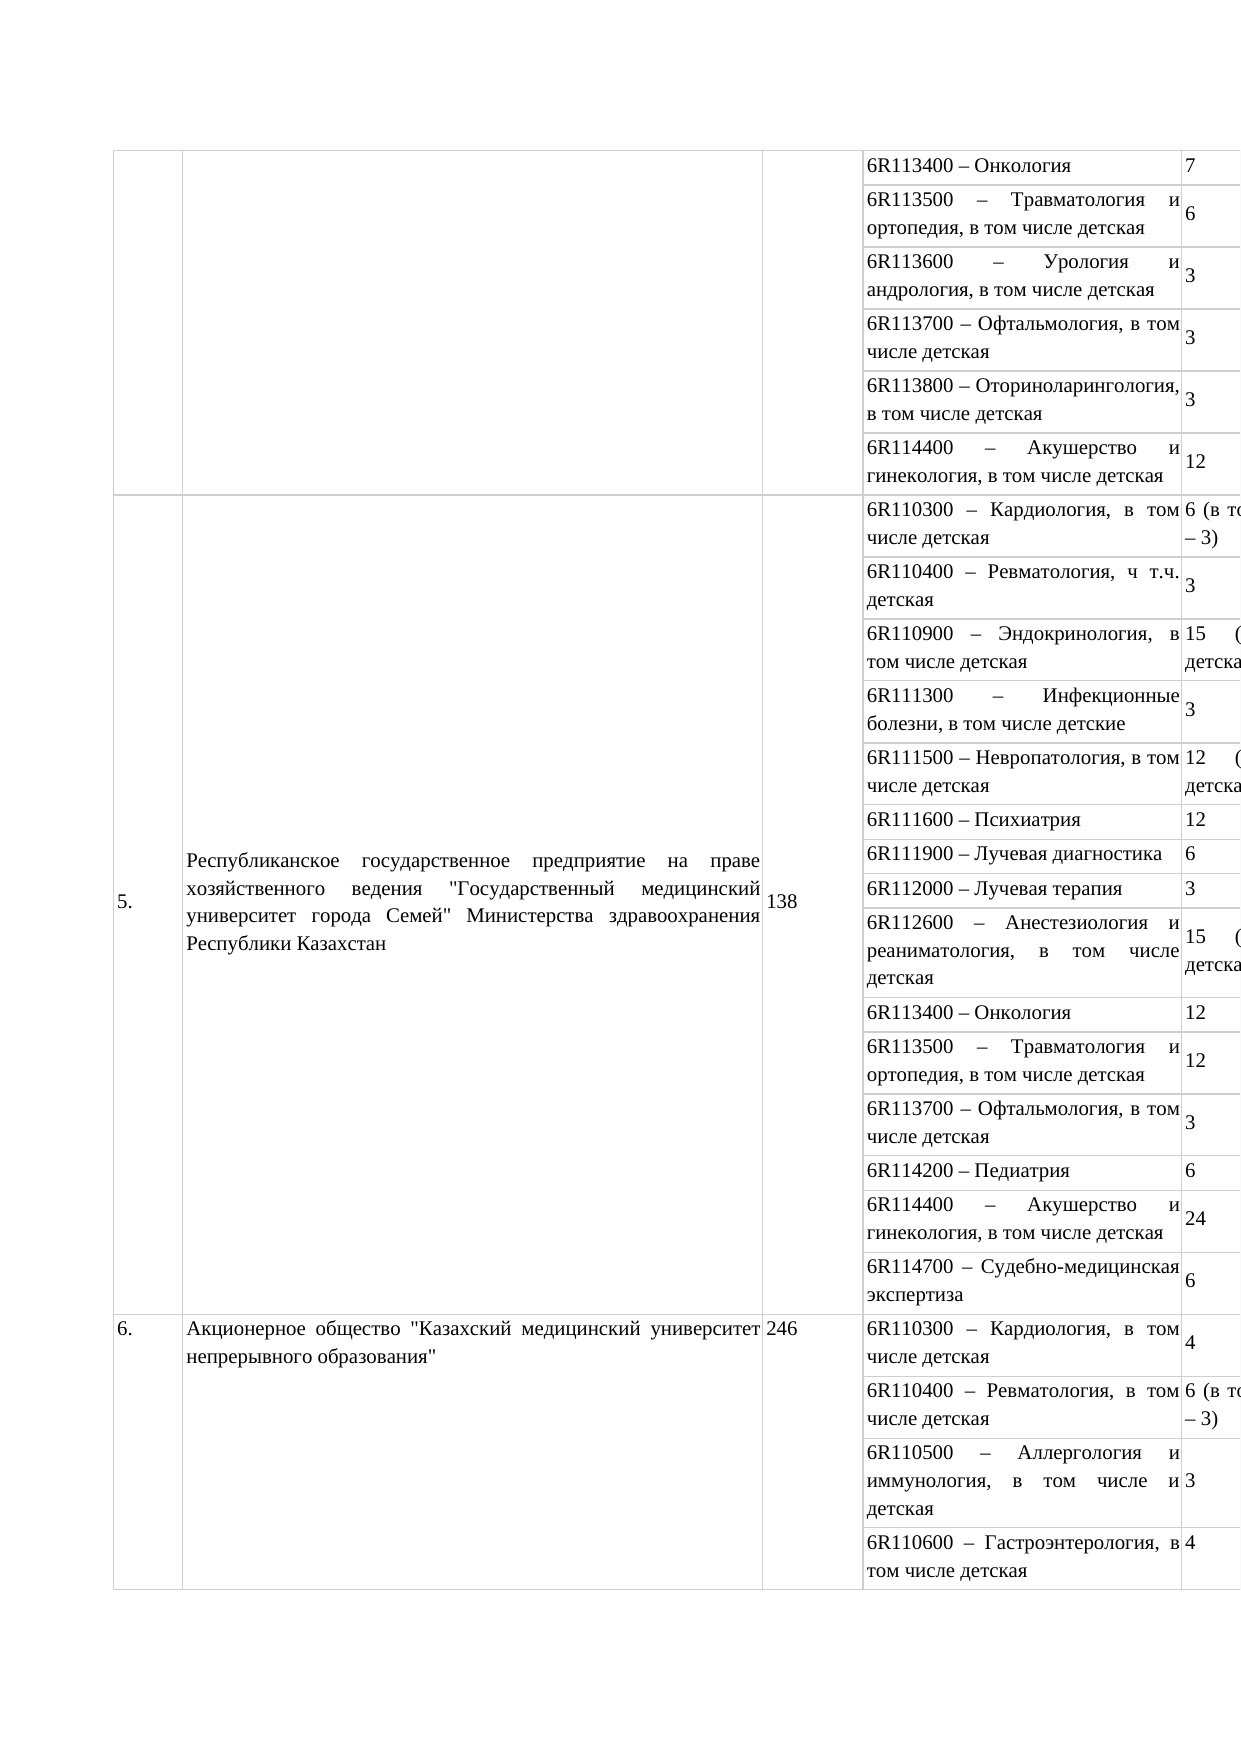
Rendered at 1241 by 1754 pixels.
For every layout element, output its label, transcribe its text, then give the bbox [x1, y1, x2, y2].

table_cell 12 (в том числе детская – 3) [1182, 744, 1240, 804]
table_cell 6R114700 – Судебно-медицинская экспертиза [864, 1253, 1181, 1313]
table_cell 6R110600 – Гастроэнтерология, в том числе детская [864, 1528, 1181, 1589]
table_cell 6 [1182, 1253, 1240, 1313]
table_cell 6R113400 – Онкология [864, 151, 1181, 184]
table_cell 3 [1182, 874, 1240, 907]
table_cell 6R113500 – Травматология и ортопедия, в том числе детская [864, 186, 1181, 246]
table_cell 6R110300 – Кардиология, в том числе детская [864, 496, 1181, 556]
table_cell 6R110500 – Аллергология и иммунология, в том числе и детская [864, 1439, 1181, 1527]
table_cell 6 (в том числе детская – 3) [1182, 1377, 1240, 1437]
table_cell 4 [1182, 1315, 1240, 1376]
table_cell 6 [1182, 186, 1240, 246]
table_cell 6R113800 – Оториноларингология, в том числе детская [864, 372, 1181, 432]
table_cell 12 [1182, 805, 1240, 838]
table_cell 5. [114, 496, 182, 1313]
table_cell 3 [1182, 1095, 1240, 1155]
table_cell 3 [1182, 248, 1240, 308]
table_cell 6R110900 – Эндокринология, в том числе детская [864, 620, 1181, 680]
table_cell 15 (в том числе детская – 3) [1182, 909, 1240, 997]
table_cell 3 [1182, 1439, 1240, 1527]
table_cell 15 (в том числе детская – 3) [1182, 620, 1240, 680]
table_cell Акционерное общество "Казахский медицинский университет непрерывного образования" [183, 1315, 762, 1589]
table_cell 3 [1182, 681, 1240, 742]
table_cell 12 [1182, 434, 1240, 494]
table_cell 6R114200 – Педиатрия [864, 1156, 1181, 1189]
table_cell 6 [1182, 1156, 1240, 1189]
table_cell 6R113700 – Офтальмология, в том числе детская [864, 1095, 1181, 1155]
table_cell Республиканское государственное предприятие на праве хозяйственного ведения "Государственный медицинский университет города Семей" Министерства здравоохранения Республики Казахстан [183, 496, 762, 1313]
table_cell 6R112000 – Лучевая терапия [864, 874, 1181, 907]
table_cell 6R111300 – Инфекционные болезни, в том числе детские [864, 681, 1181, 742]
table_cell 6 [1182, 840, 1240, 873]
table_cell 6R113400 – Онкология [864, 998, 1181, 1031]
table_cell 6R113500 – Травматология и ортопедия, в том числе детская [864, 1033, 1181, 1093]
table_cell 6R114400 – Акушерство и гинекология, в том числе детская [864, 1191, 1181, 1252]
table_cell 6 (в том числе детская – 3) [1182, 496, 1240, 556]
table_cell 6R110400 – Ревматология, в том числе детская [864, 1377, 1181, 1437]
table_cell 12 [1182, 998, 1240, 1031]
table_cell 12 [1182, 1033, 1240, 1093]
table_cell 6R111500 – Невропатология, в том числе детская [864, 744, 1181, 804]
table_cell 6R110300 – Кардиология, в том числе детская [864, 1315, 1181, 1376]
table_cell 246 [763, 1315, 862, 1589]
table_cell 3 [1182, 310, 1240, 370]
table_cell 138 [763, 496, 862, 1313]
table_cell 3 [1182, 558, 1240, 618]
table_cell 3 [1182, 372, 1240, 432]
table_cell 4 [1182, 1528, 1240, 1589]
table_cell 6R112600 – Анестезиология и реаниматология, в том числе детская [864, 909, 1181, 997]
table_cell 6R113700 – Офтальмология, в том числе детская [864, 310, 1181, 370]
table_cell 6R110400 – Ревматология, ч т.ч. детская [864, 558, 1181, 618]
table_cell 6. [114, 1315, 182, 1589]
table_cell 6R111600 – Психиатрия [864, 805, 1181, 838]
table_cell 6R114400 – Акушерство и гинекология, в том числе детская [864, 434, 1181, 494]
table_cell 24 [1182, 1191, 1240, 1252]
table_cell 7 [1182, 151, 1240, 184]
table_cell 6R111900 – Лучевая диагностика [864, 840, 1181, 873]
table_cell 6R113600 – Урология и андрология, в том числе детская [864, 248, 1181, 308]
